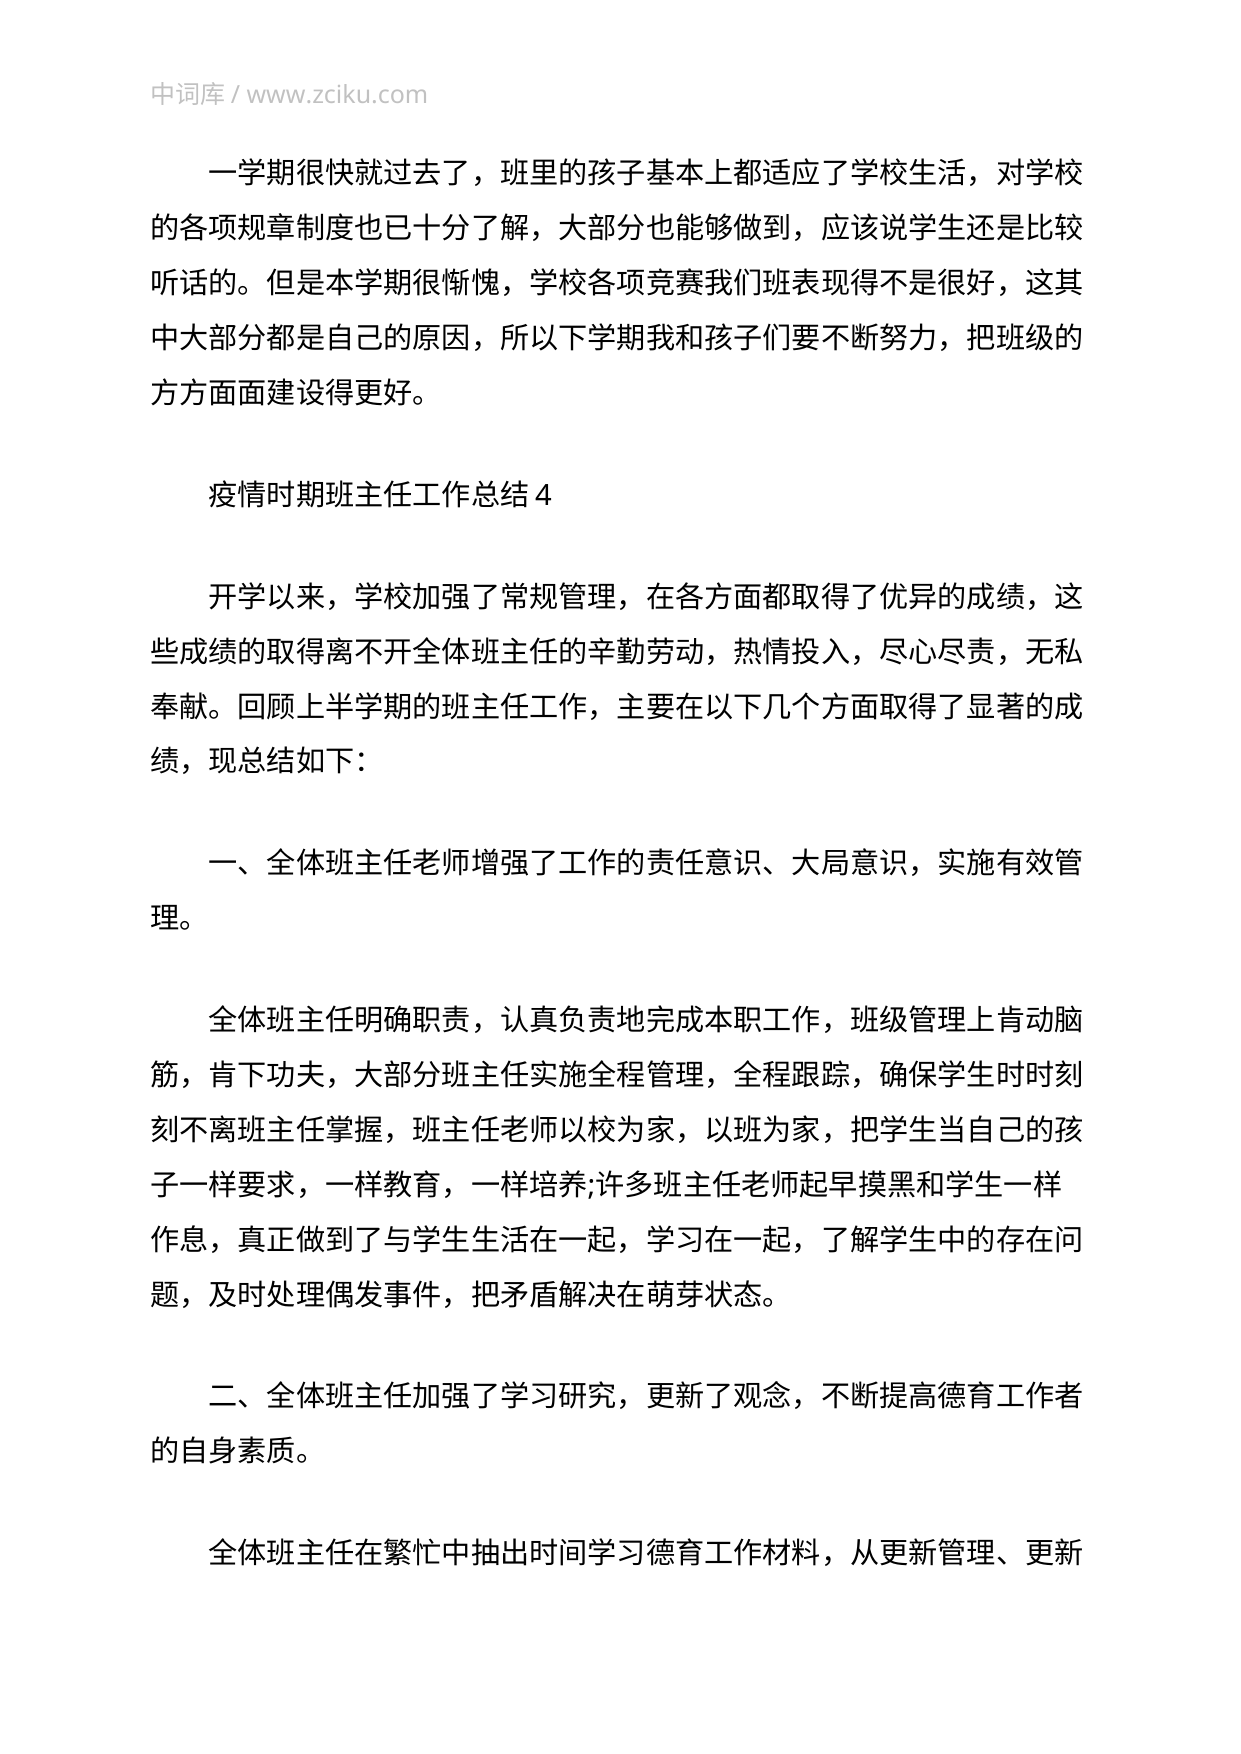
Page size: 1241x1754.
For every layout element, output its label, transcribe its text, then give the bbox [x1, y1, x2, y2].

text 一、全体班主任老师增强了工作的责任意识、大局意识，实施有效管理。 [150, 840, 1090, 937]
text 开学以来，学校加强了常规管理，在各方面都取得了优异的成绩，这些成绩的取得离不开全体班主任的辛勤劳动，热情投入，尽心尽责，无私奉献。回顾上半学期的班主任工作，主要在以下几个方面取得了显著的成绩，现总结如下： [150, 573, 1090, 780]
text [150, 1529, 1090, 1572]
text 全体班主任明确职责，认真负责地完成本职工作，班级管理上肯动脑筋，肯下功夫，大部分班主任实施全程管理，全程跟踪，确保学生时时刻刻不离班主任掌握，班主任老师以校为家，以班为家，把学生当自己的孩子一样要求，一样教育，一样培养;许多班主任老师起早摸黑和学生一样作息，真正做到了与学生生活在一起，学习在一起，了解学生中的存在问题，及时处理偶发事件，把矛盾解决在萌芽状态。 [150, 996, 1090, 1313]
text 二、全体班主任加强了学习研究，更新了观念，不断提高德育工作者的自身素质。 [150, 1373, 1090, 1470]
text 疫情时期班主任工作总结4 [150, 471, 1090, 514]
text 一学期很快就过去了，班里的孩子基本上都适应了学校生活，对学校的各项规章制度也已十分了解，大部分也能够做到，应该说学生还是比较听话的。但是本学期很惭愧，学校各项竞赛我们班表现得不是很好，这其中大部分都是自己的原因，所以下学期我和孩子们要不断努力，把班级的方方面面建设得更好。 [150, 150, 1090, 412]
